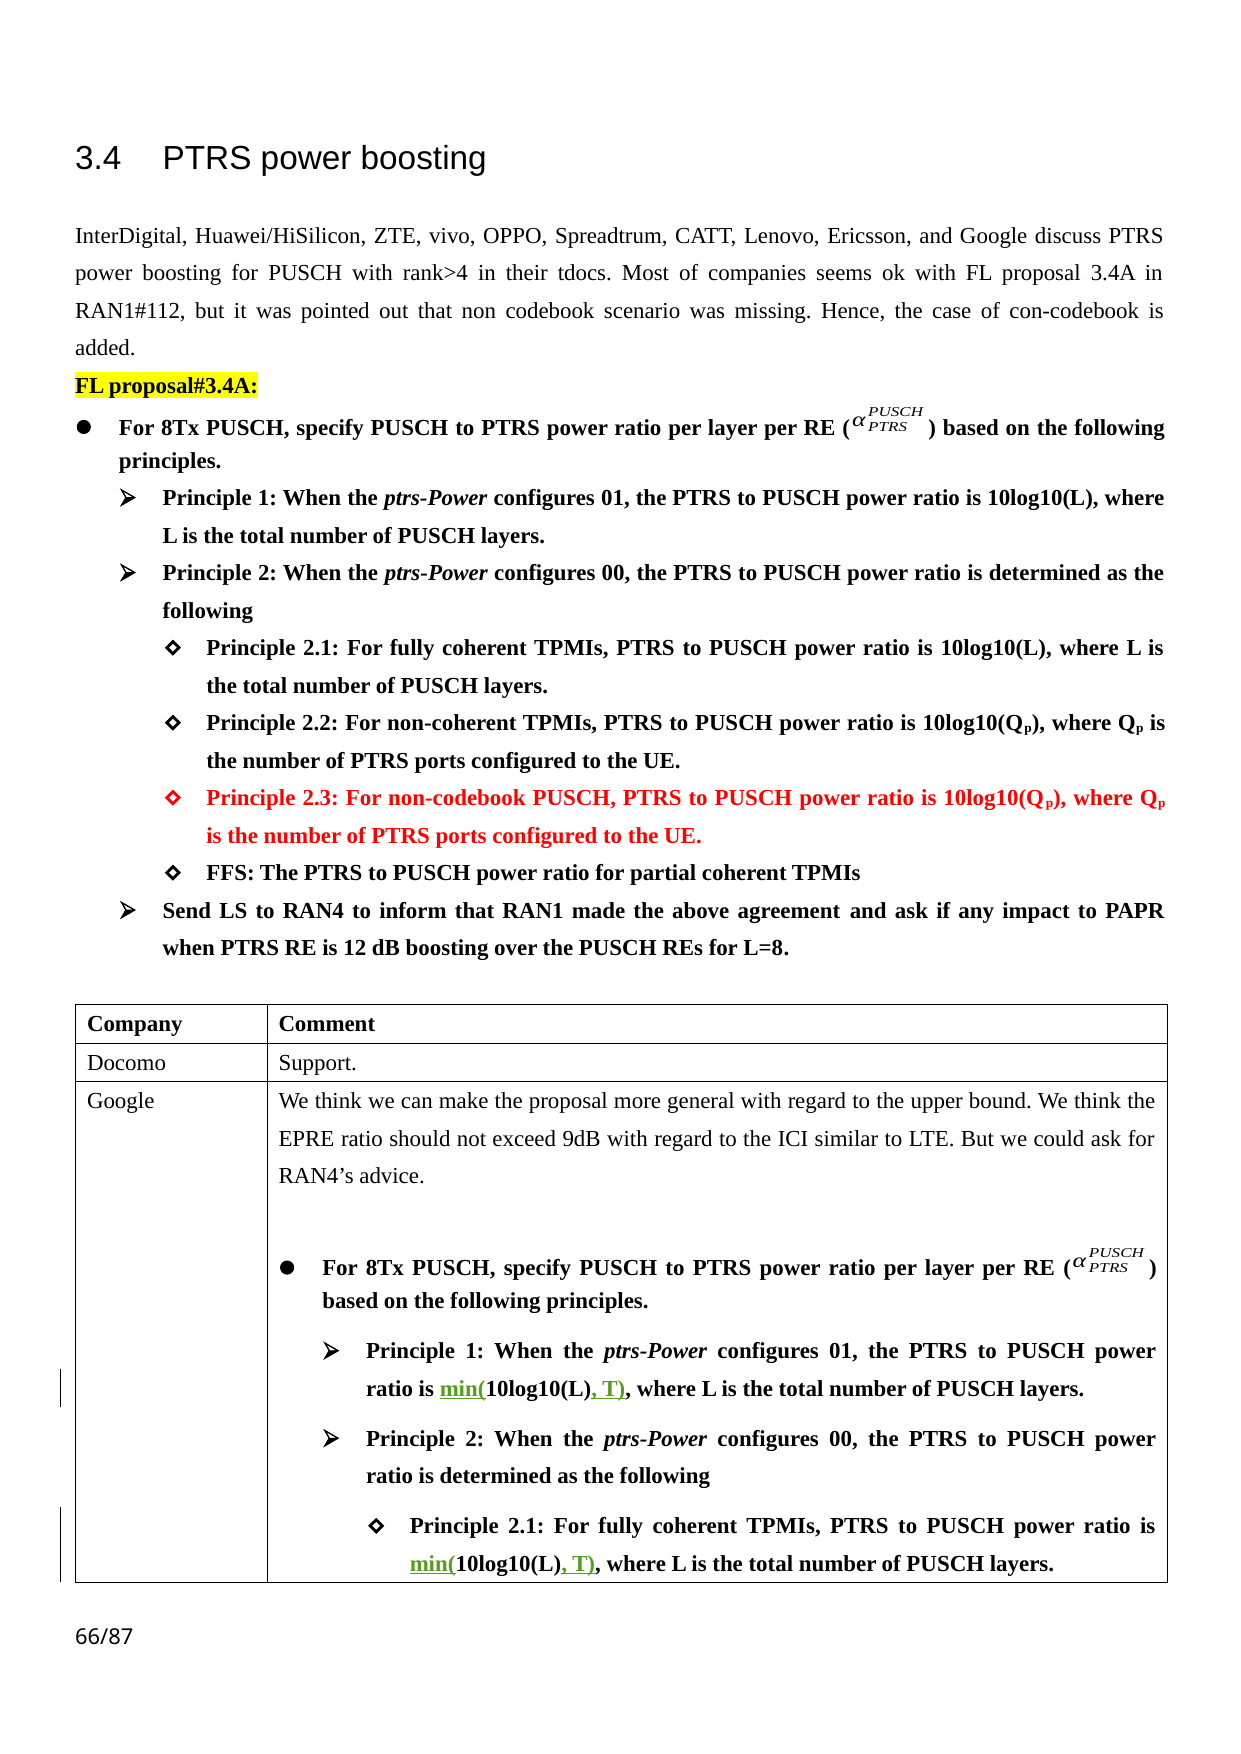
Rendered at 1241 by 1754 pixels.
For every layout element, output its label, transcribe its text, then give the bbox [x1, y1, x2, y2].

list Send LS to RAN4 to inform that RAN1 made the above agreement and ask if any impact to PAPR when PTRS RE is 12 dB boosting over the PUSCH REs for L=8. [119, 891, 1165, 966]
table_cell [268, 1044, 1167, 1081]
list Principle 1: When the ptrs-Power configures 01, the PTRS to PUSCH power ratio is 10log10(L), where L is the total number of PUSCH layers. [119, 479, 1165, 554]
list Principle 2.1: For fully coherent TPMIs, PTRS to PUSCH power ratio is 10log10(L), where L is the total number of PUSCH layers. [162, 629, 1165, 704]
text FL proposal#3.4A: [75, 366, 1165, 404]
list Principle 2: When the ptrs-Power configures 00, the PTRS to PUSCH power ratio is determined as the following [119, 554, 1165, 629]
text InterDigital, Huawei/HiSilicon, ZTE, vivo, OPPO, Spreadtrum, CATT, Lenovo, Ericsson, and Google discuss PTRS power boosting for PUSCH with rank>4 in their tdocs. Most of companies seems ok with FL proposal 3.4A in RAN1#112, but it was pointed out that non codebook scenario was missing. Hence, the case of con-codebook is added. [75, 216, 1165, 366]
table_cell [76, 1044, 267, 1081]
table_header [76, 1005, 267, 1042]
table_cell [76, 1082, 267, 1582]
list Principle 2.2: For non-coherent TPMIs, PTRS to PUSCH power ratio is 10log10(Qp), where Qp is the number of PTRS ports configured to the UE. [162, 704, 1165, 779]
list For 8Tx PUSCH, specify PUSCH to PTRS power ratio per layer per RE () based on the following principles. [75, 404, 1165, 479]
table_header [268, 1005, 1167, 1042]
list FFS: The PTRS to PUSCH power ratio for partial coherent TPMIs [162, 854, 1165, 891]
list Principle 2.3: For non-codebook PUSCH, PTRS to PUSCH power ratio is 10log10(Qp), where Qp is the number of PTRS ports configured to the UE. [162, 779, 1165, 854]
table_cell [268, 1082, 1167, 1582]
subtitle PTRS power boosting [75, 119, 1165, 194]
